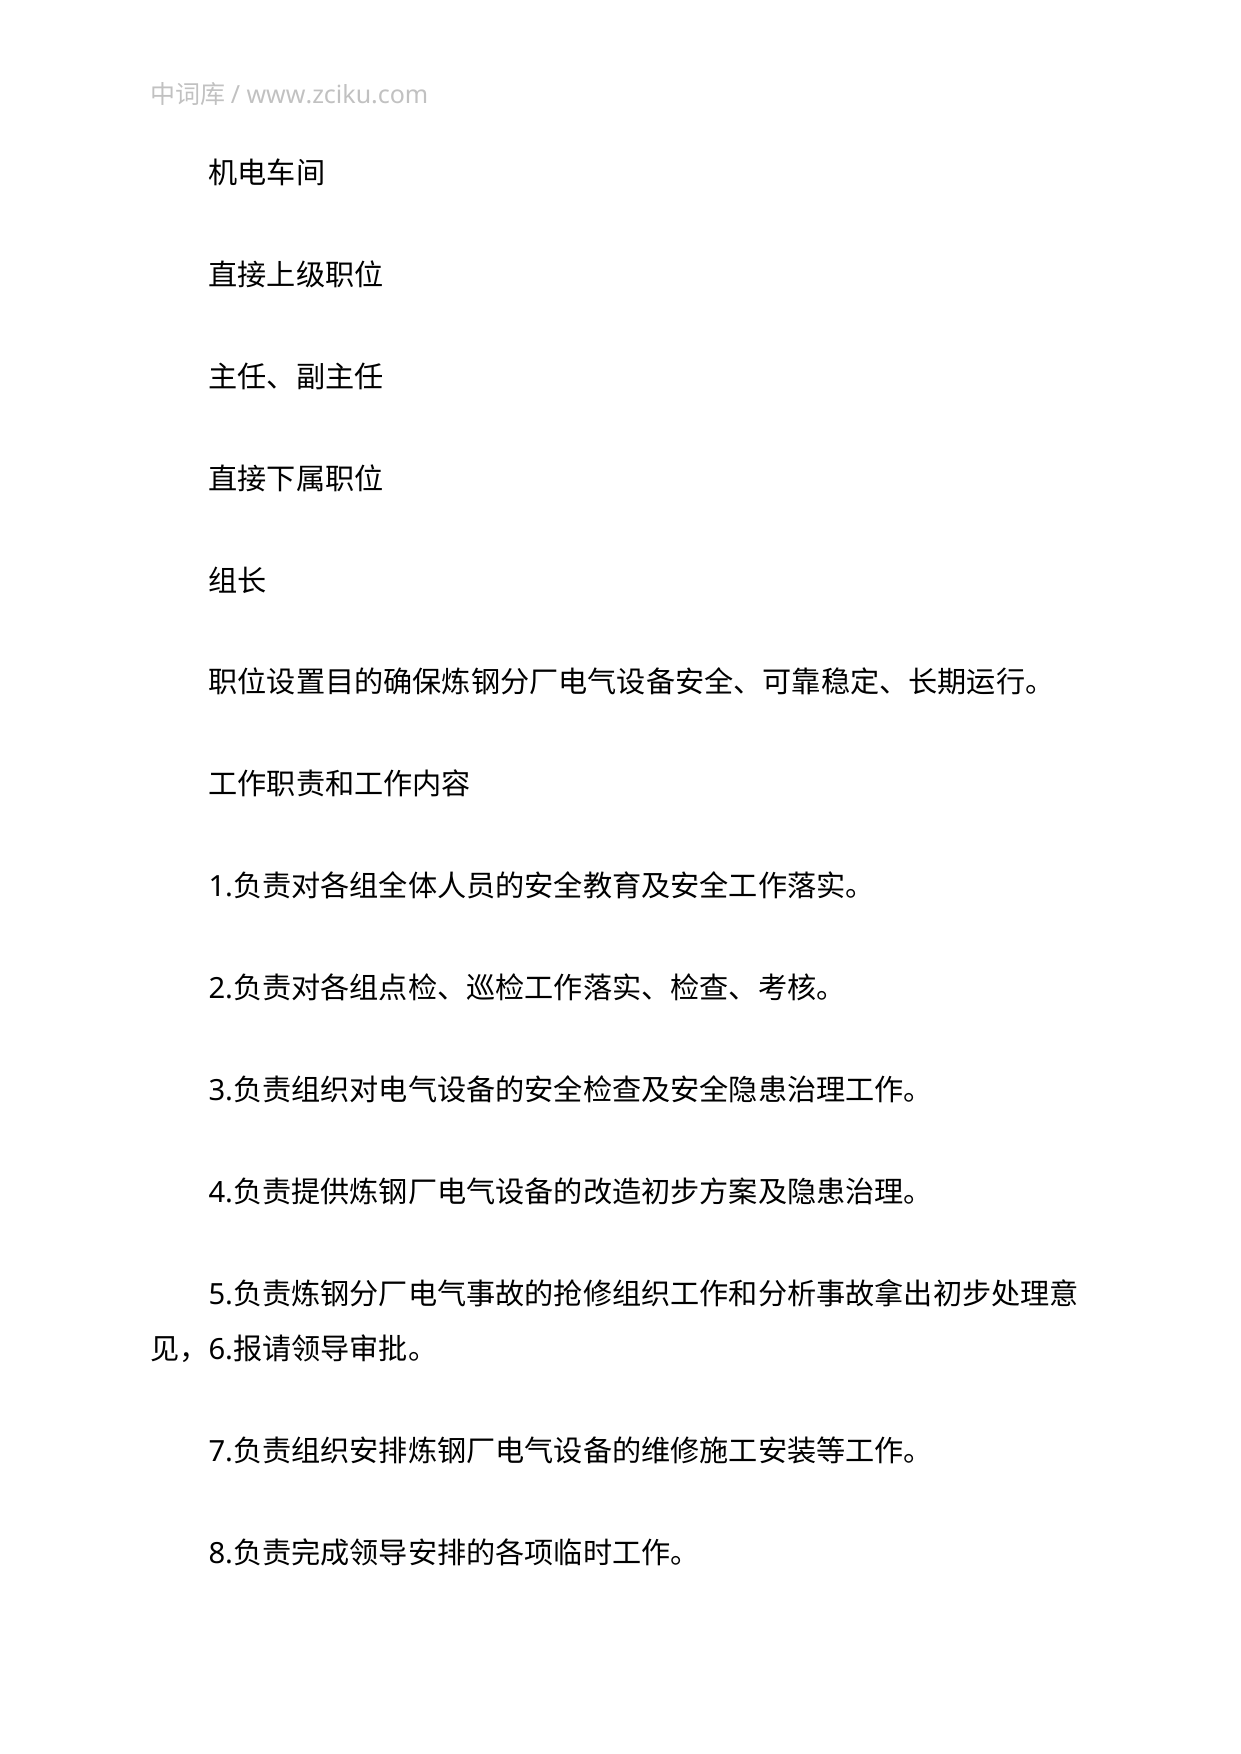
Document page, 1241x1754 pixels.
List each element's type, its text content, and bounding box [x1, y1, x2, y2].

text 7.负责组织安排炼钢厂电气设备的维修施工安装等工作。 [150, 1427, 1090, 1470]
text 主任、副主任 [150, 353, 1090, 396]
text 直接下属职位 [150, 455, 1090, 498]
text 8.负责完成领导安排的各项临时工作。 [150, 1529, 1090, 1572]
text 5.负责炼钢分厂电气事故的抢修组织工作和分析事故拿出初步处理意见，6.报请领导审批。 [150, 1270, 1090, 1368]
text 组长 [150, 557, 1090, 599]
text 机电车间 [150, 150, 1090, 192]
text 直接上级职位 [150, 252, 1090, 294]
text 1.负责对各组全体人员的安全教育及安全工作落实。 [150, 862, 1090, 905]
text 4.负责提供炼钢厂电气设备的改造初步方案及隐患治理。 [150, 1168, 1090, 1211]
text 工作职责和工作内容 [150, 761, 1090, 803]
text 职位设置目的确保炼钢分厂电气设备安全、可靠稳定、长期运行。 [150, 659, 1090, 701]
text 2.负责对各组点检、巡检工作落实、检查、考核。 [150, 964, 1090, 1007]
text 3.负责组织对电气设备的安全检查及安全隐患治理工作。 [150, 1066, 1090, 1109]
